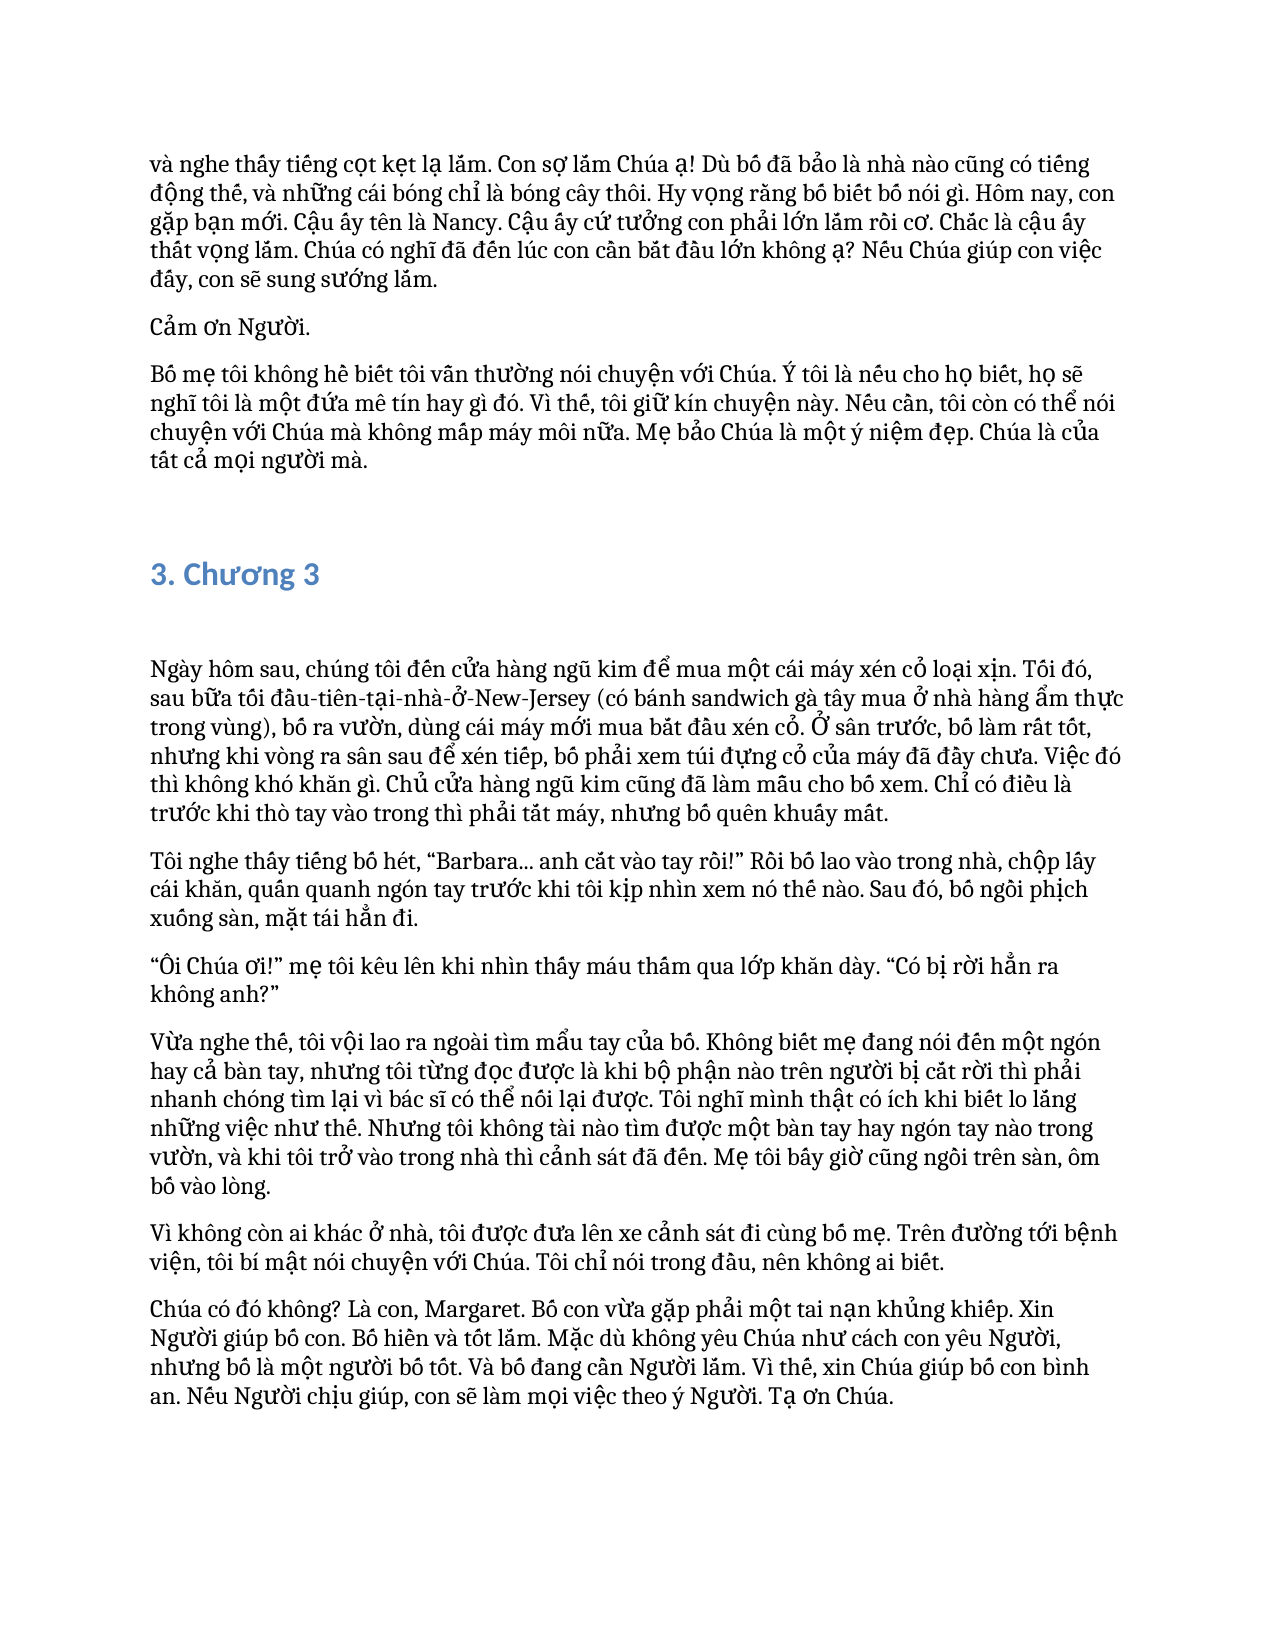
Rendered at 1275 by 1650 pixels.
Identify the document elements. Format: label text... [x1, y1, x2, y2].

text Ngày hôm sau, chúng tôi đến cửa hàng ngũ kim để mua một cái máy xén cỏ loại xịn. Tối đó, sau bữa tối đầu-tiên-tại-nhà-ở-New-Jersey (có bánh sandwich gà tây mua ở nhà hàng ẩm thực trong vùng), bố ra vườn, dùng cái máy mới mua bắt đầu xén cỏ. Ở sân trước, bố làm rất tốt, nhưng khi vòng ra sân sau để xén tiếp, bố phải xem túi đựng cỏ của máy đã đầy chưa. Việc đó thì không khó khăn gì. Chủ cửa hàng ngũ kim cũng đã làm mẫu cho bố xem. Chỉ có điều là trước khi thò tay vào trong thì phải tắt máy, nhưng bố quên khuấy mất. [150, 598, 1125, 828]
text Cảm ơn Người. [150, 312, 1125, 341]
text Chúa có đó không? Là con, Margaret. Bố con vừa gặp phải một tai nạn khủng khiếp. Xin Người giúp bố con. Bố hiền và tốt lắm. Mặc dù không yêu Chúa như cách con yêu Người, nhưng bố là một người bố tốt. Và bố đang cần Người lắm. Vì thế, xin Chúa giúp bố con bình an. Nếu Người chịu giúp, con sẽ làm mọi việc theo ý Người. Tạ ơn Chúa. [150, 1295, 1125, 1410]
text Tôi nghe thấy tiếng bố hét, “Barbara... anh cắt vào tay rồi!” Rồi bố lao vào trong nhà, chộp lấy cái khăn, quấn quanh ngón tay trước khi tôi kịp nhìn xem nó thế nào. Sau đó, bố ngồi phịch xuống sàn, mặt tái hẳn đi. [150, 847, 1125, 933]
text Vì không còn ai khác ở nhà, tôi được đưa lên xe cảnh sát đi cùng bố mẹ. Trên đường tới bệnh viện, tôi bí mật nói chuyện với Chúa. Tôi chỉ nói trong đầu, nên không ai biết. [150, 1219, 1125, 1277]
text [150, 150, 1125, 294]
text Vừa nghe thế, tôi vội lao ra ngoài tìm mẩu tay của bố. Không biết mẹ đang nói đến một ngón hay cả bàn tay, nhưng tôi từng đọc được là khi bộ phận nào trên người bị cắt rời thì phải nhanh chóng tìm lại vì bác sĩ có thể nối lại được. Tôi nghĩ mình thật có ích khi biết lo lắng những việc như thế. Nhưng tôi không tài nào tìm được một bàn tay hay ngón tay nào trong vườn, và khi tôi trở vào trong nhà thì cảnh sát đã đến. Mẹ tôi bấy giờ cũng ngồi trên sàn, ôm bố vào lòng. [150, 1028, 1125, 1200]
text “Ôi Chúa ơi!” mẹ tôi kêu lên khi nhìn thấy máu thấm qua lớp khăn dày. “Có bị rời hẳn ra không anh?” [150, 952, 1125, 1009]
subtitle 3. Chương 3 [150, 553, 1125, 594]
text Bố mẹ tôi không hề biết tôi vẫn thường nói chuyện với Chúa. Ý tôi là nếu cho họ biết, họ sẽ nghĩ tôi là một đứa mê tín hay gì đó. Vì thế, tôi giữ kín chuyện này. Nếu cần, tôi còn có thể nói chuyện với Chúa mà không mấp máy môi nữa. Mẹ bảo Chúa là một ý niệm đẹp. Chúa là của tất cả mọi người mà. [150, 360, 1125, 532]
